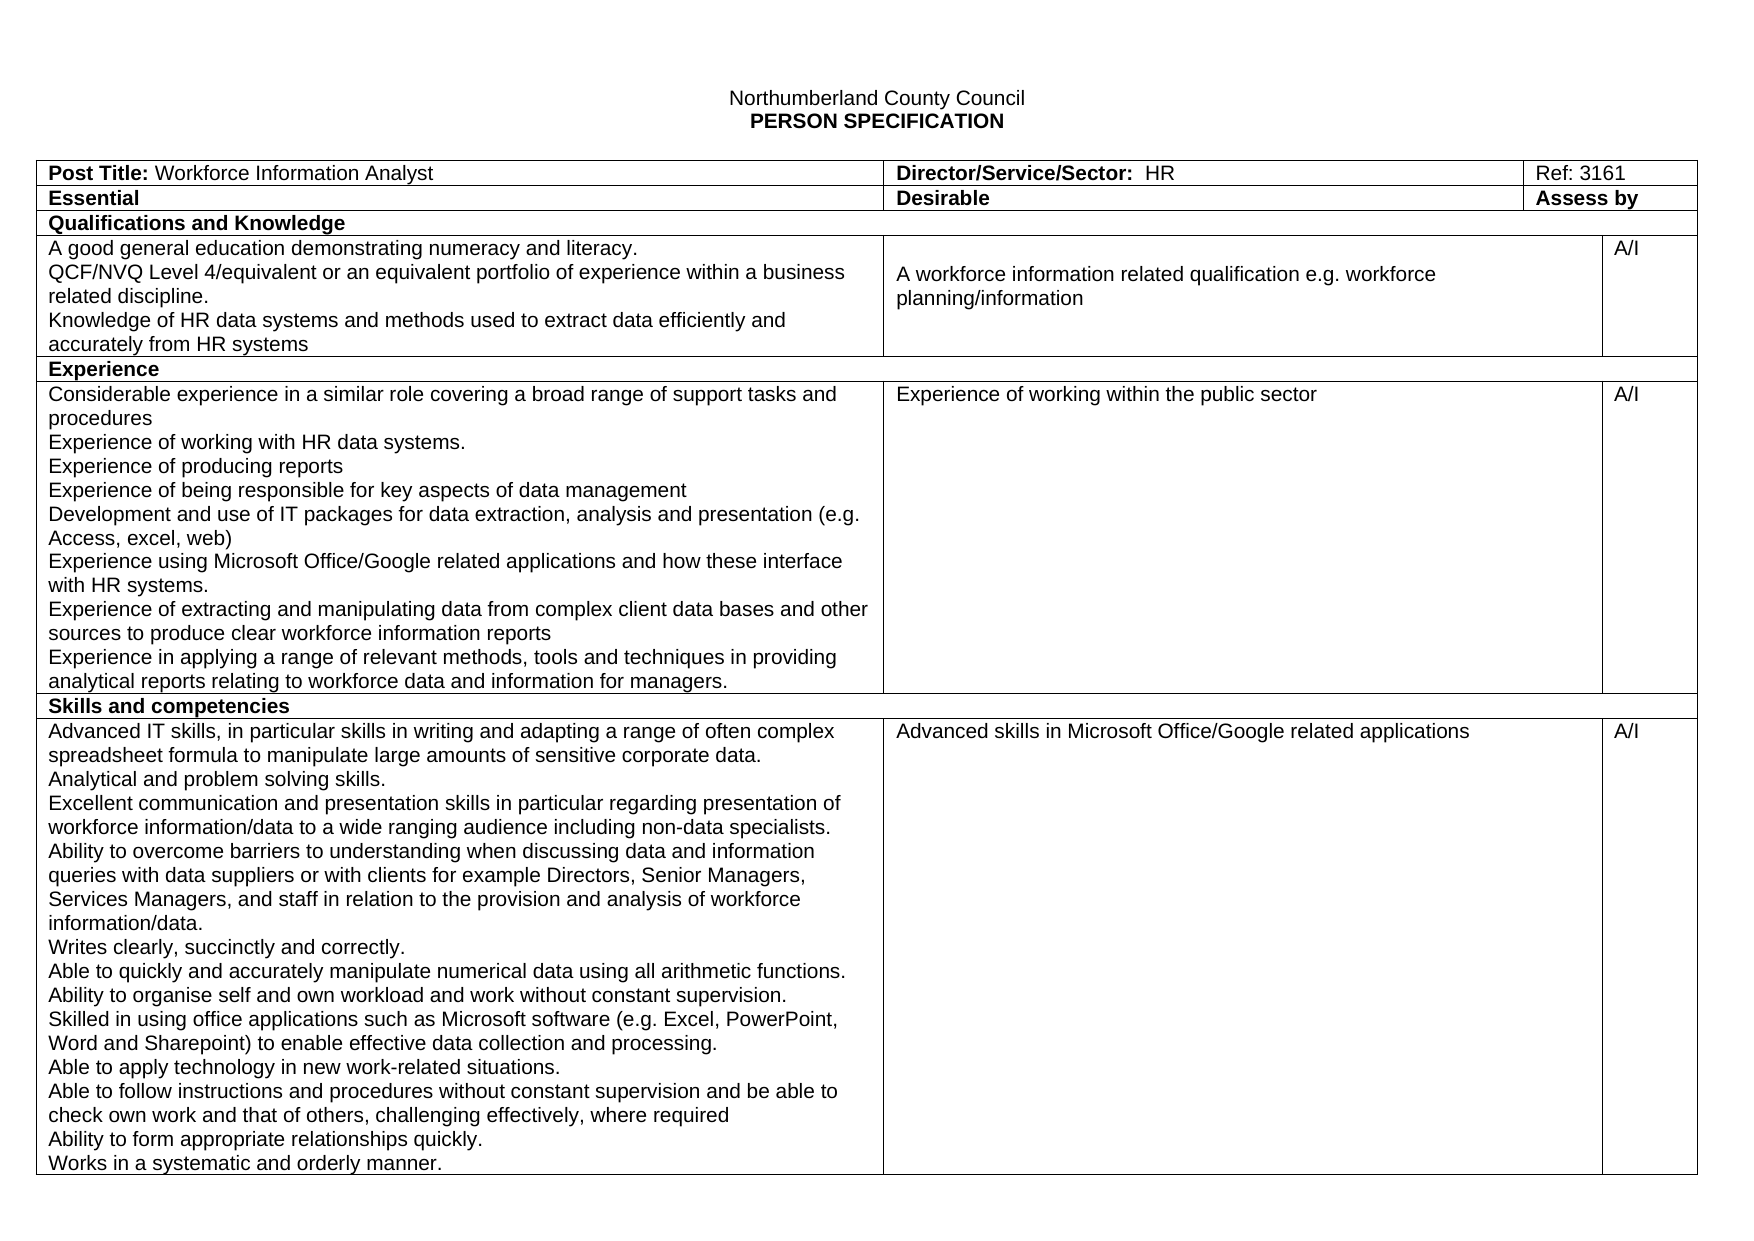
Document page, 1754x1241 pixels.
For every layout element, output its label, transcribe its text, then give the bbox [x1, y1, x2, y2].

table_cell Skills and competencies [37, 694, 1697, 718]
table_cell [884, 719, 1602, 1174]
table_header Director/Service/Sector: HR [884, 161, 1523, 185]
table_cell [37, 719, 883, 1174]
table_cell A/I [1603, 382, 1697, 693]
table_cell A good general education demonstrating numeracy and literacy. QCF/NVQ Level 4/equivalent or an equivalent portfolio of experience within a business related discipline. Knowledge of HR data systems and methods used to extract data efficiently and accurately from HR systems [37, 236, 883, 356]
text PERSON SPECIFICATION [59, 109, 1695, 133]
table_cell Essential [37, 186, 883, 210]
table_cell Experience [37, 357, 1697, 381]
table_cell A/I [1603, 236, 1697, 356]
table_cell Assess by [1524, 186, 1697, 210]
table_cell Desirable [884, 186, 1523, 210]
table_cell Experience of working within the public sector [884, 382, 1602, 693]
table_header Ref: 3161 [1524, 161, 1697, 185]
table_cell Qualifications and Knowledge [37, 211, 1697, 235]
table_cell Considerable experience in a similar role covering a broad range of support tasks and procedures Experience of working with HR data systems. Experience of producing reports Experience of being responsible for key aspects of data management Development and use of IT packages for data extraction, analysis and presentation (e.g. Access, excel, web) Experience using Microsoft Office/Google related applications and how these interface with HR systems. Experience of extracting and manipulating data from complex client data bases and other sources to produce clear workforce information reports Experience in applying a range of relevant methods, tools and techniques in providing analytical reports relating to workforce data and information for managers. [37, 382, 883, 693]
table_cell A/I [1603, 719, 1697, 1174]
table_cell A workforce information related qualification e.g. workforce planning/information [884, 236, 1602, 356]
table_header Post Title: Workforce Information Analyst [37, 161, 883, 185]
text Northumberland County Council [59, 85, 1695, 109]
